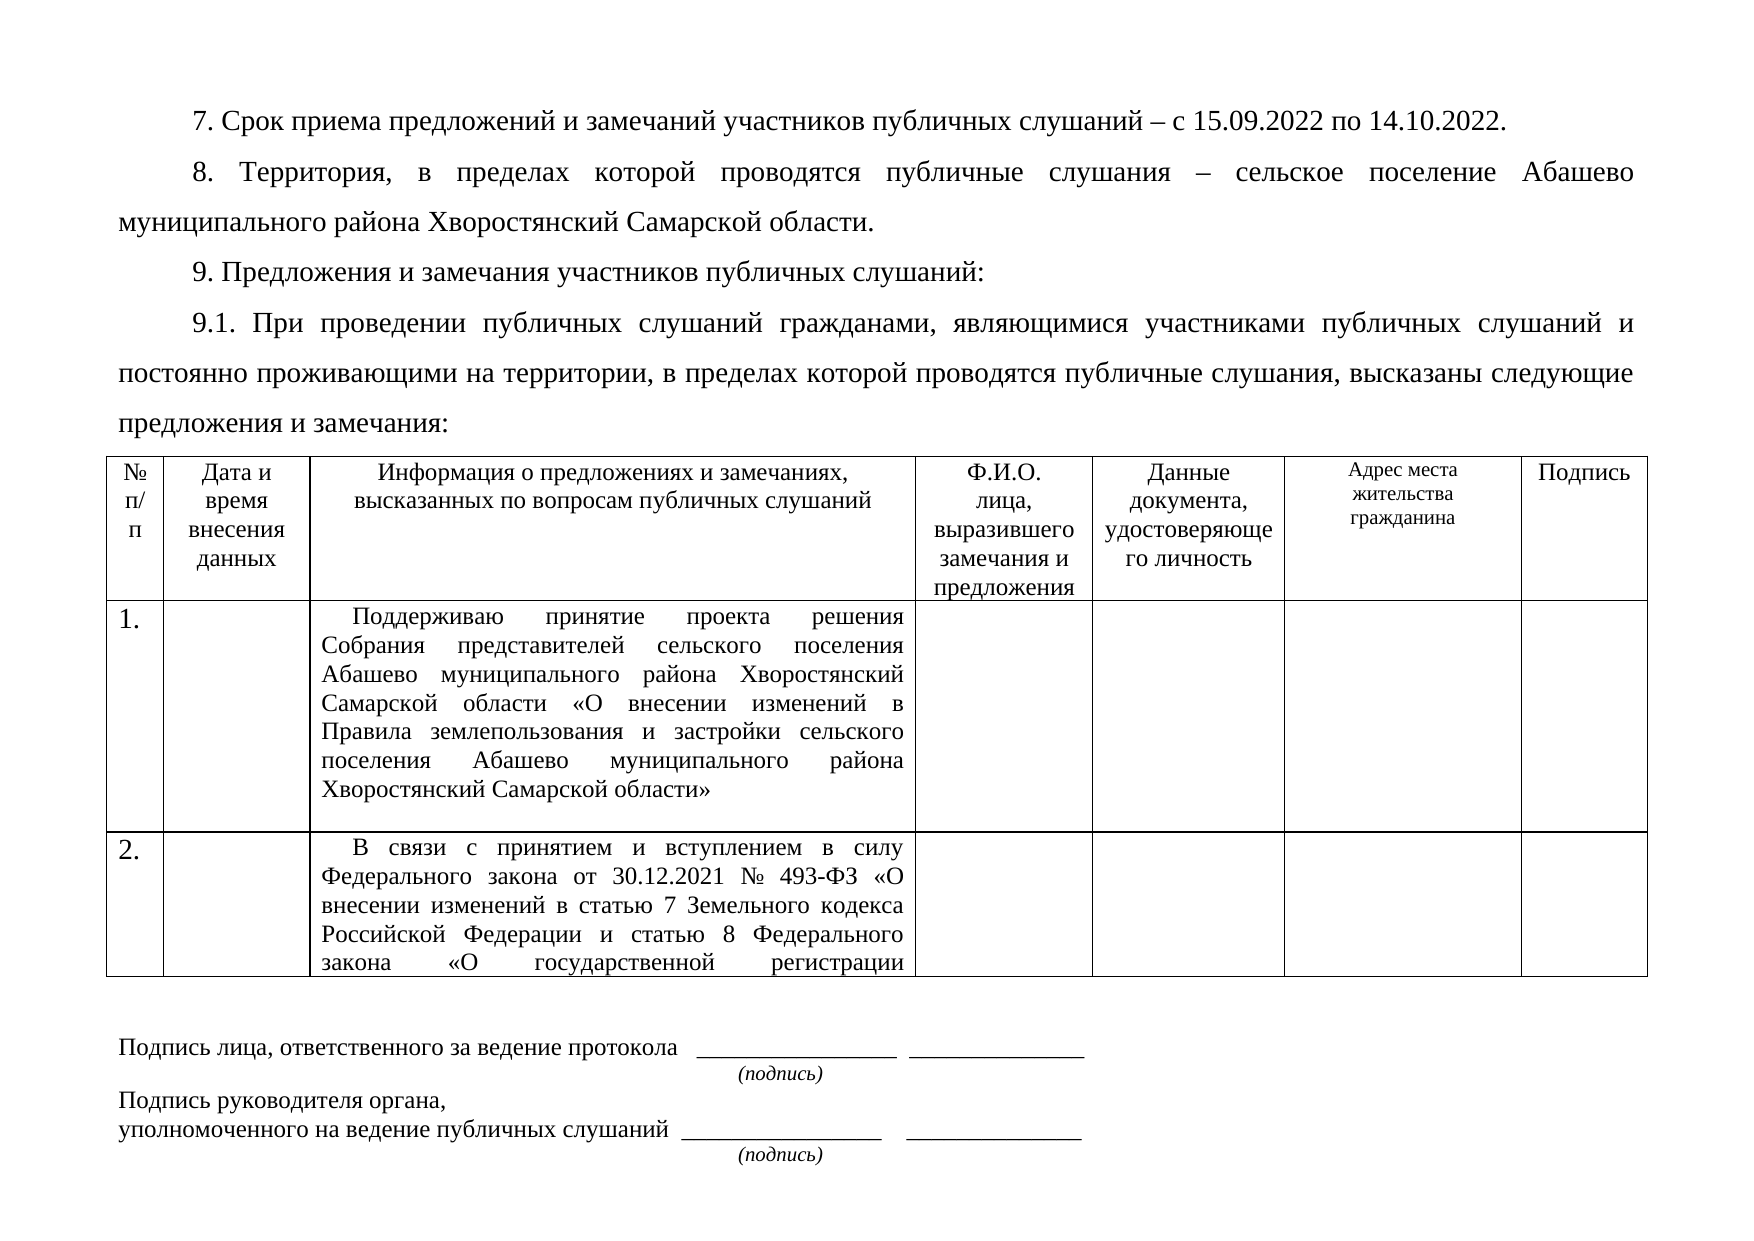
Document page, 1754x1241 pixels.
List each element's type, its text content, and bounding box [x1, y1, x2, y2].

table_header № п/п [107, 457, 163, 600]
text 9.1. При проведении публичных слушаний гражданами, являющимися участниками публичных слушаний и постоянно проживающими на территории, в пределах которой проводятся публичные слушания, высказаны следующие предложения и замечания: [118, 305, 1636, 439]
table_cell [1285, 601, 1521, 831]
text 9. Предложения и замечания участников публичных слушаний: [118, 254, 1636, 288]
table_cell Поддерживаю принятие проекта решения Собрания представителей сельского поселения Абашево муниципального района Хворостянский Самарской области «О внесении изменений в Правила землепользования и застройки сельского поселения Абашево муниципального района Хворостянский Самарской области» [311, 601, 915, 831]
table_header Дата и время внесения данных [164, 457, 309, 600]
text 7. Срок приема предложений и замечаний участников публичных слушаний – с 15.09.2022 по 14.10.2022. [118, 103, 1636, 137]
table_cell [1522, 601, 1647, 831]
table_header Ф.И.О. лица, выразившего замечания и предложения [916, 457, 1092, 600]
table_cell [1093, 601, 1284, 831]
table_header Информация о предложениях и замечаниях, высказанных по вопросам публичных слушаний [311, 457, 915, 600]
table_header Данные документа, удостоверяющего личность [1093, 457, 1284, 600]
table_cell [1522, 833, 1647, 976]
table_cell 1. [107, 601, 163, 831]
table_cell [164, 601, 309, 831]
table_cell [916, 601, 1092, 831]
table_cell [1093, 833, 1284, 976]
table_cell 2. [107, 833, 163, 976]
table_header Подпись [1522, 457, 1647, 600]
table_header Адрес места жительства гражданина [1285, 457, 1521, 600]
text 8. Территория, в пределах которой проводятся публичные слушания – сельское поселение Абашево муниципального района Хворостянский Самарской области. [118, 154, 1636, 238]
table_cell [164, 833, 309, 976]
table_cell [916, 833, 1092, 976]
table_cell [1285, 833, 1521, 976]
